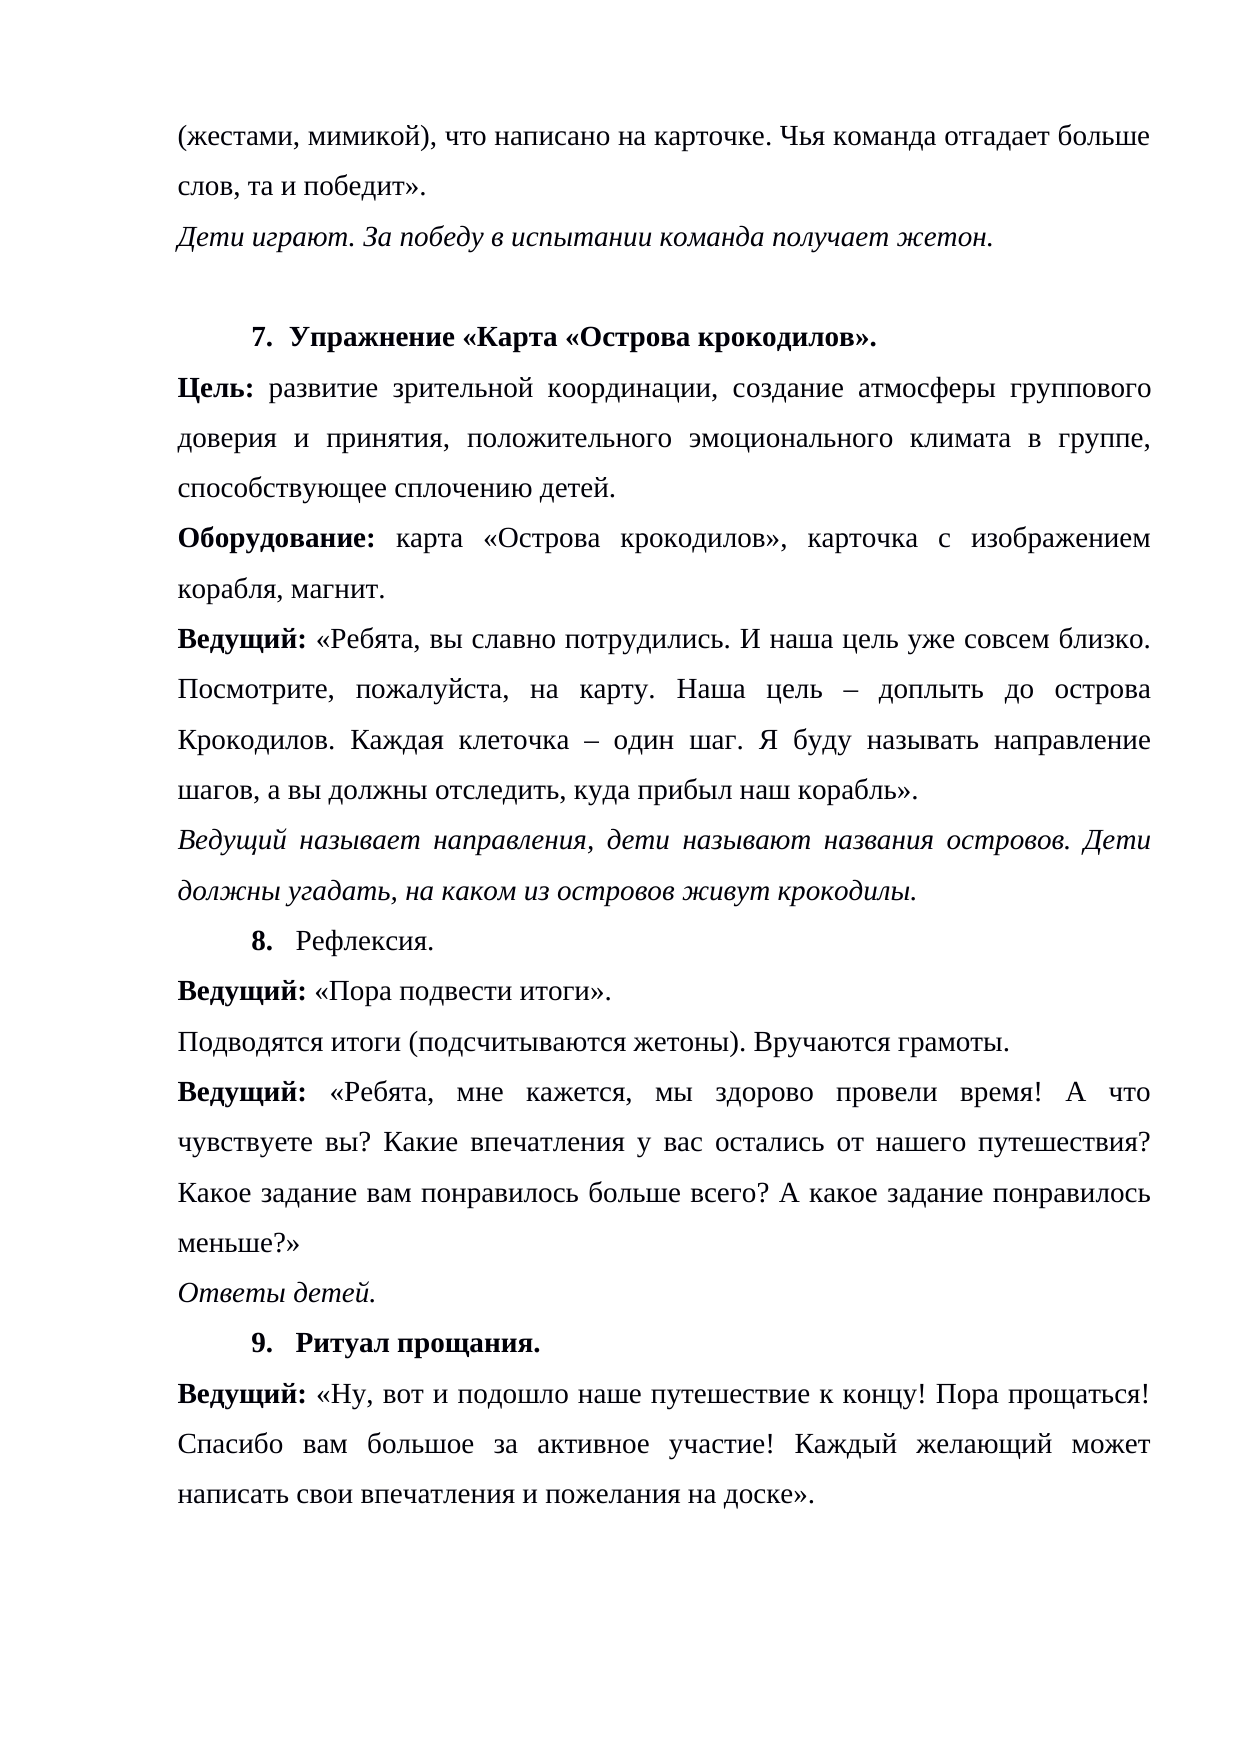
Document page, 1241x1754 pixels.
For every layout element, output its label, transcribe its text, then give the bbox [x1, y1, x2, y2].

text Ведущий называет направления, дети называют названия островов. Дети должны угадать, на каком из островов живут крокодилы. [177, 822, 1152, 906]
text Оборудование: карта «Острова крокодилов», карточка с изображением корабля, магнит. [177, 521, 1152, 604]
list Ритуал прощания. [177, 1326, 1152, 1359]
text Цель: развитие зрительной координации, создание атмосферы группового доверия и принятия, положительного эмоционального климата в группе, способствующее сплочению детей. [177, 370, 1152, 504]
text Ведущий: «Пора подвести итоги». [177, 973, 1152, 1007]
list Рефлексия. [177, 923, 1152, 957]
text Дети играют. За победу в испытании команда получает жетон. [177, 219, 1152, 252]
list Ведущий: «Ну, вот и подошло наше путешествие к концу! Пора прощаться! Спасибо вам большое за активное участие! Каждый желающий может написать свои впечатления и пожелания на доске». [177, 1376, 1152, 1510]
list Упражнение «Карта «Острова крокодилов». [251, 319, 1152, 353]
text Ответы детей. [177, 1275, 1152, 1309]
text Ведущий: «Ребята, мне кажется, мы здорово провели время! А что чувствуете вы? Какие впечатления у вас остались от нашего путешествия? Какое задание вам понравилось больше всего? А какое задание понравилось меньше?» [177, 1074, 1152, 1258]
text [177, 118, 1152, 202]
text Ведущий: «Ребята, вы славно потрудились. И наша цель уже совсем близко. Посмотрите, пожалуйста, на карту. Наша цель – доплыть до острова Крокодилов. Каждая клеточка – один шаг. Я буду называть направление шагов, а вы должны отследить, куда прибыл наш корабль». [177, 621, 1152, 806]
text Подводятся итоги (подсчитываются жетоны). Вручаются грамоты. [177, 1024, 1152, 1057]
